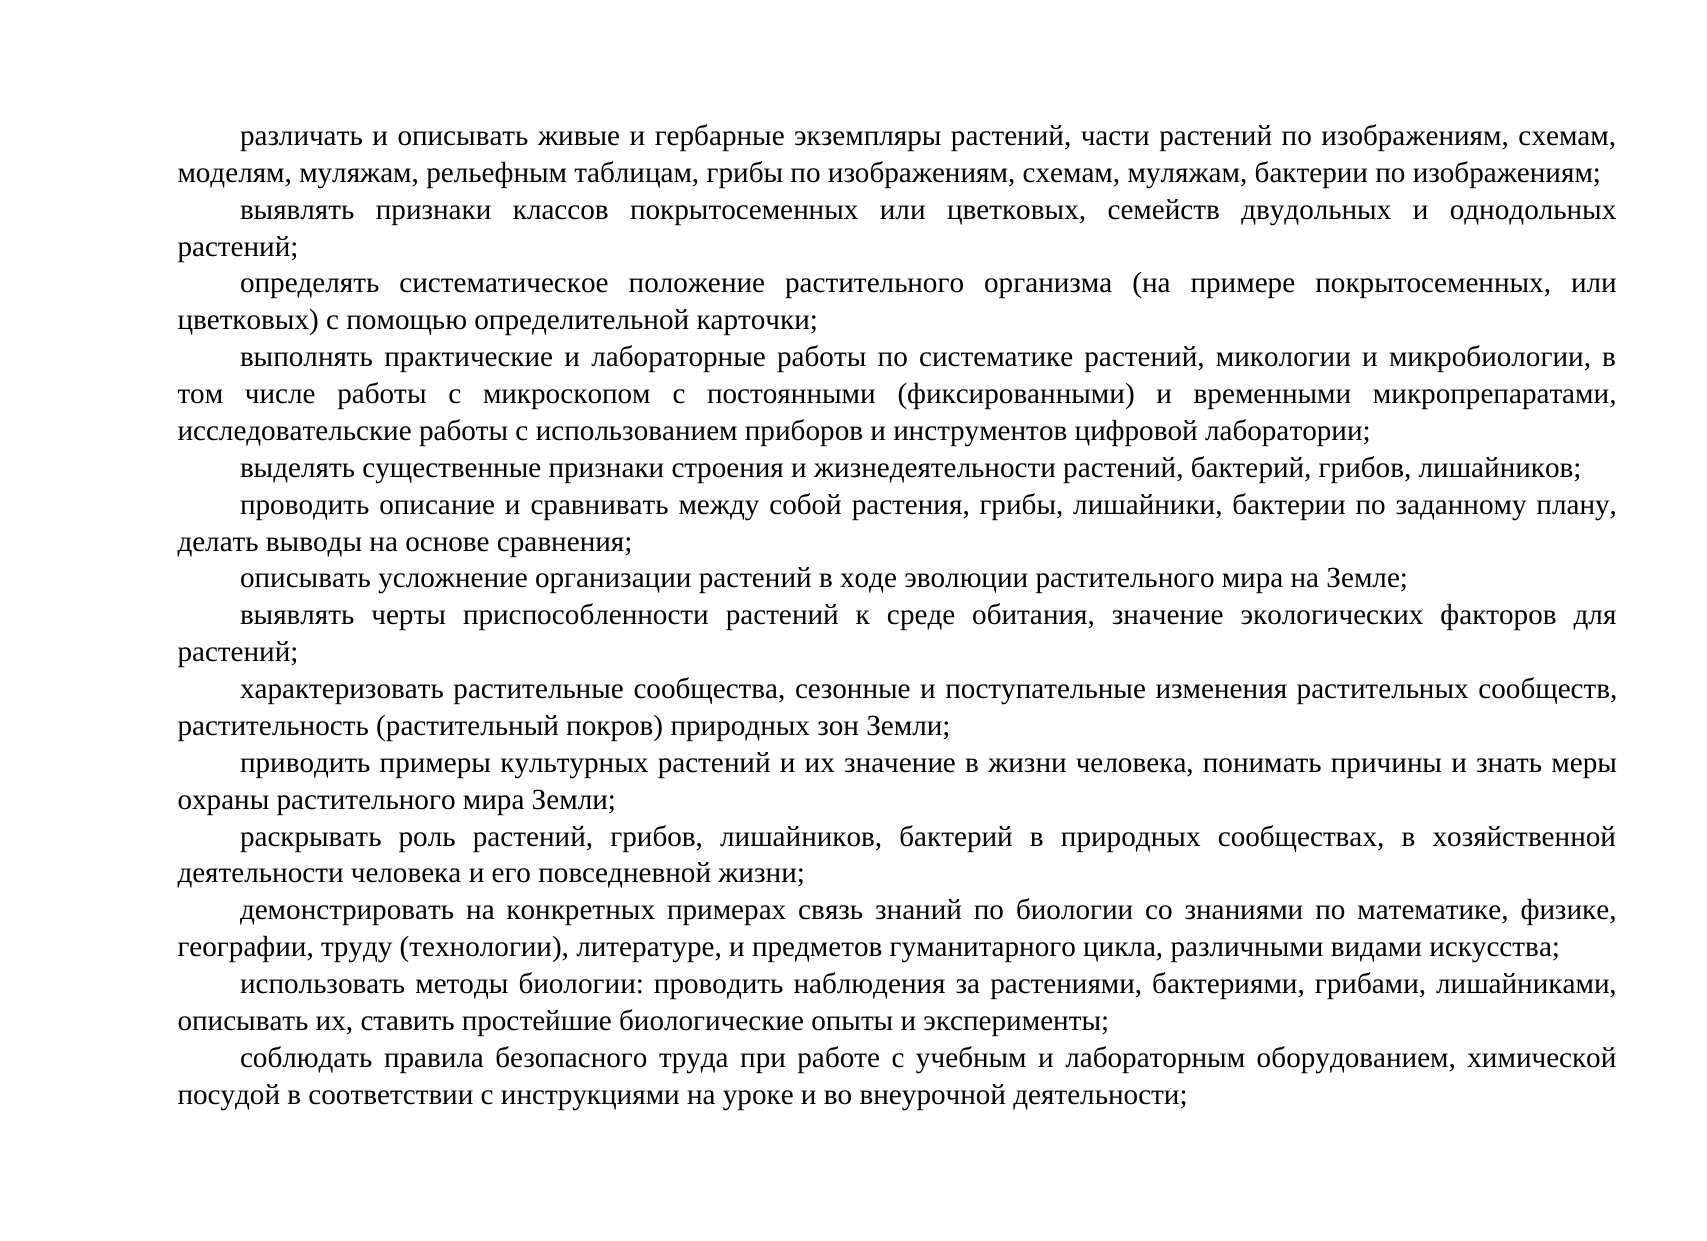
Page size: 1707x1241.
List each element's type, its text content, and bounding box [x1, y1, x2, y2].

text различать и описывать живые и гербарные экземпляры растений, части растений по изображениям, схемам, моделям, муляжам, рельефным таблицам, грибы по изображениям, схемам, муляжам, бактерии по изображениям; [177, 118, 1618, 188]
text выделять существенные признаки строения и жизнедеятельности растений, бактерий, грибов, лишайников; [177, 450, 1618, 483]
text приводить примеры культурных растений и их значение в жизни человека, понимать причины и знать меры охраны растительного мира Земли; [177, 745, 1618, 815]
text использовать методы биологии: проводить наблюдения за растениями, бактериями, грибами, лишайниками, описывать их, ставить простейшие биологические опыты и эксперименты; [177, 966, 1618, 1037]
text проводить описание и сравнивать между собой растения, грибы, лишайники, бактерии по заданному плану, делать выводы на основе сравнения; [177, 487, 1618, 557]
text соблюдать правила безопасного труда при работе с учебным и лабораторным оборудованием, химической посудой в соответствии с инструкциями на уроке и во внеурочной деятельности; [177, 1040, 1618, 1110]
text описывать усложнение организации растений в ходе эволюции растительного мира на Земле; [177, 561, 1618, 594]
text раскрывать роль растений, грибов, лишайников, бактерий в природных сообществах, в хозяйственной деятельности человека и его повседневной жизни; [177, 819, 1618, 889]
text выполнять практические и лабораторные работы по систематике растений, микологии и микробиологии, в том числе работы с микроскопом с постоянными (фиксированными) и временными микропрепаратами, исследовательские работы с использованием приборов и инструментов цифровой лаборатории; [177, 339, 1618, 447]
text выявлять признаки классов покрытосеменных или цветковых, семейств двудольных и однодольных растений; [177, 192, 1618, 262]
text демонстрировать на конкретных примерах связь знаний по биологии со знаниями по математике, физике, географии, труду (технологии), литературе, и предметов гуманитарного цикла, различными видами искусства; [177, 892, 1618, 963]
text определять систематическое положение растительного организма (на примере покрытосеменных, или цветковых) с помощью определительной карточки; [177, 266, 1618, 336]
text выявлять черты приспособленности растений к среде обитания, значение экологических факторов для растений; [177, 597, 1618, 668]
text характеризовать растительные сообщества, сезонные и поступательные изменения растительных сообществ, растительность (растительный покров) природных зон Земли; [177, 671, 1618, 742]
